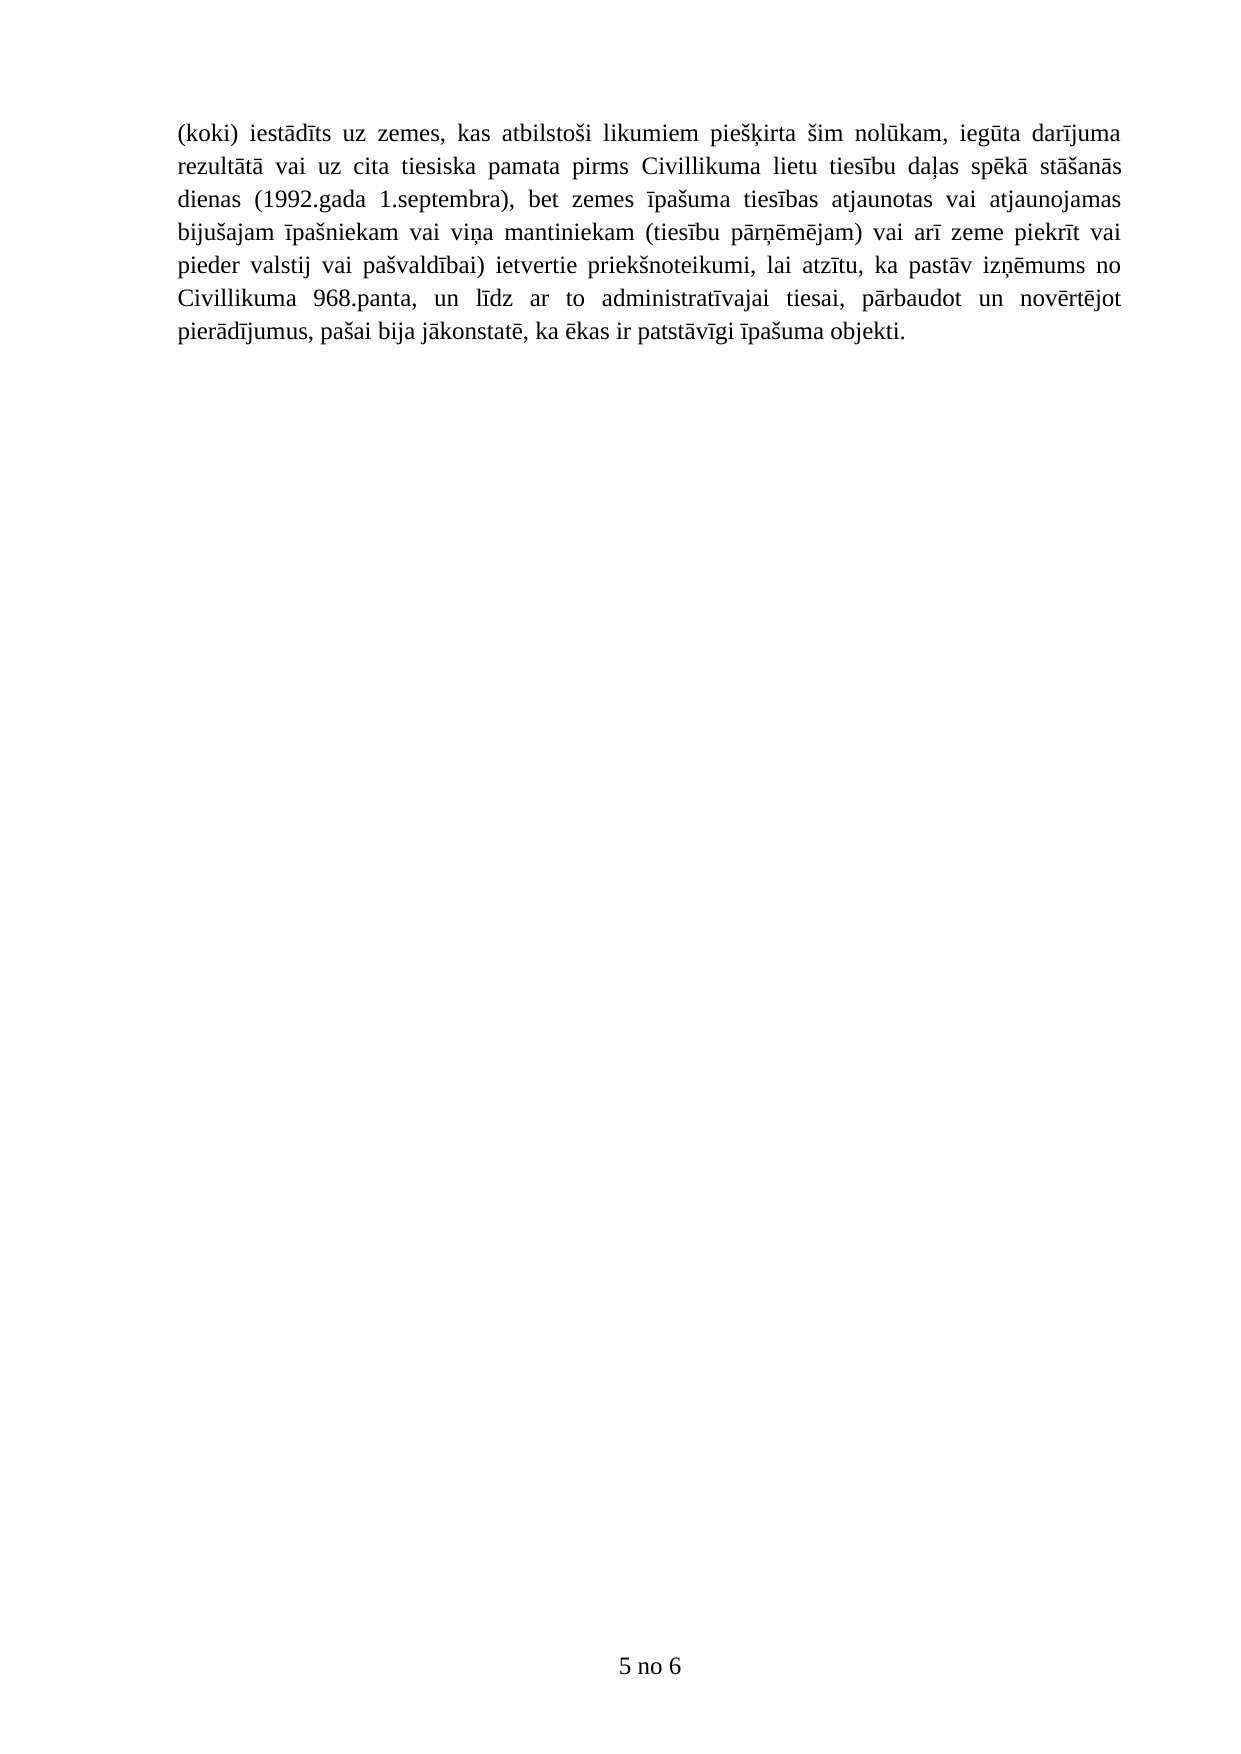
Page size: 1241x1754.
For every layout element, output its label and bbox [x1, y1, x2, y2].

text [177, 118, 1122, 345]
